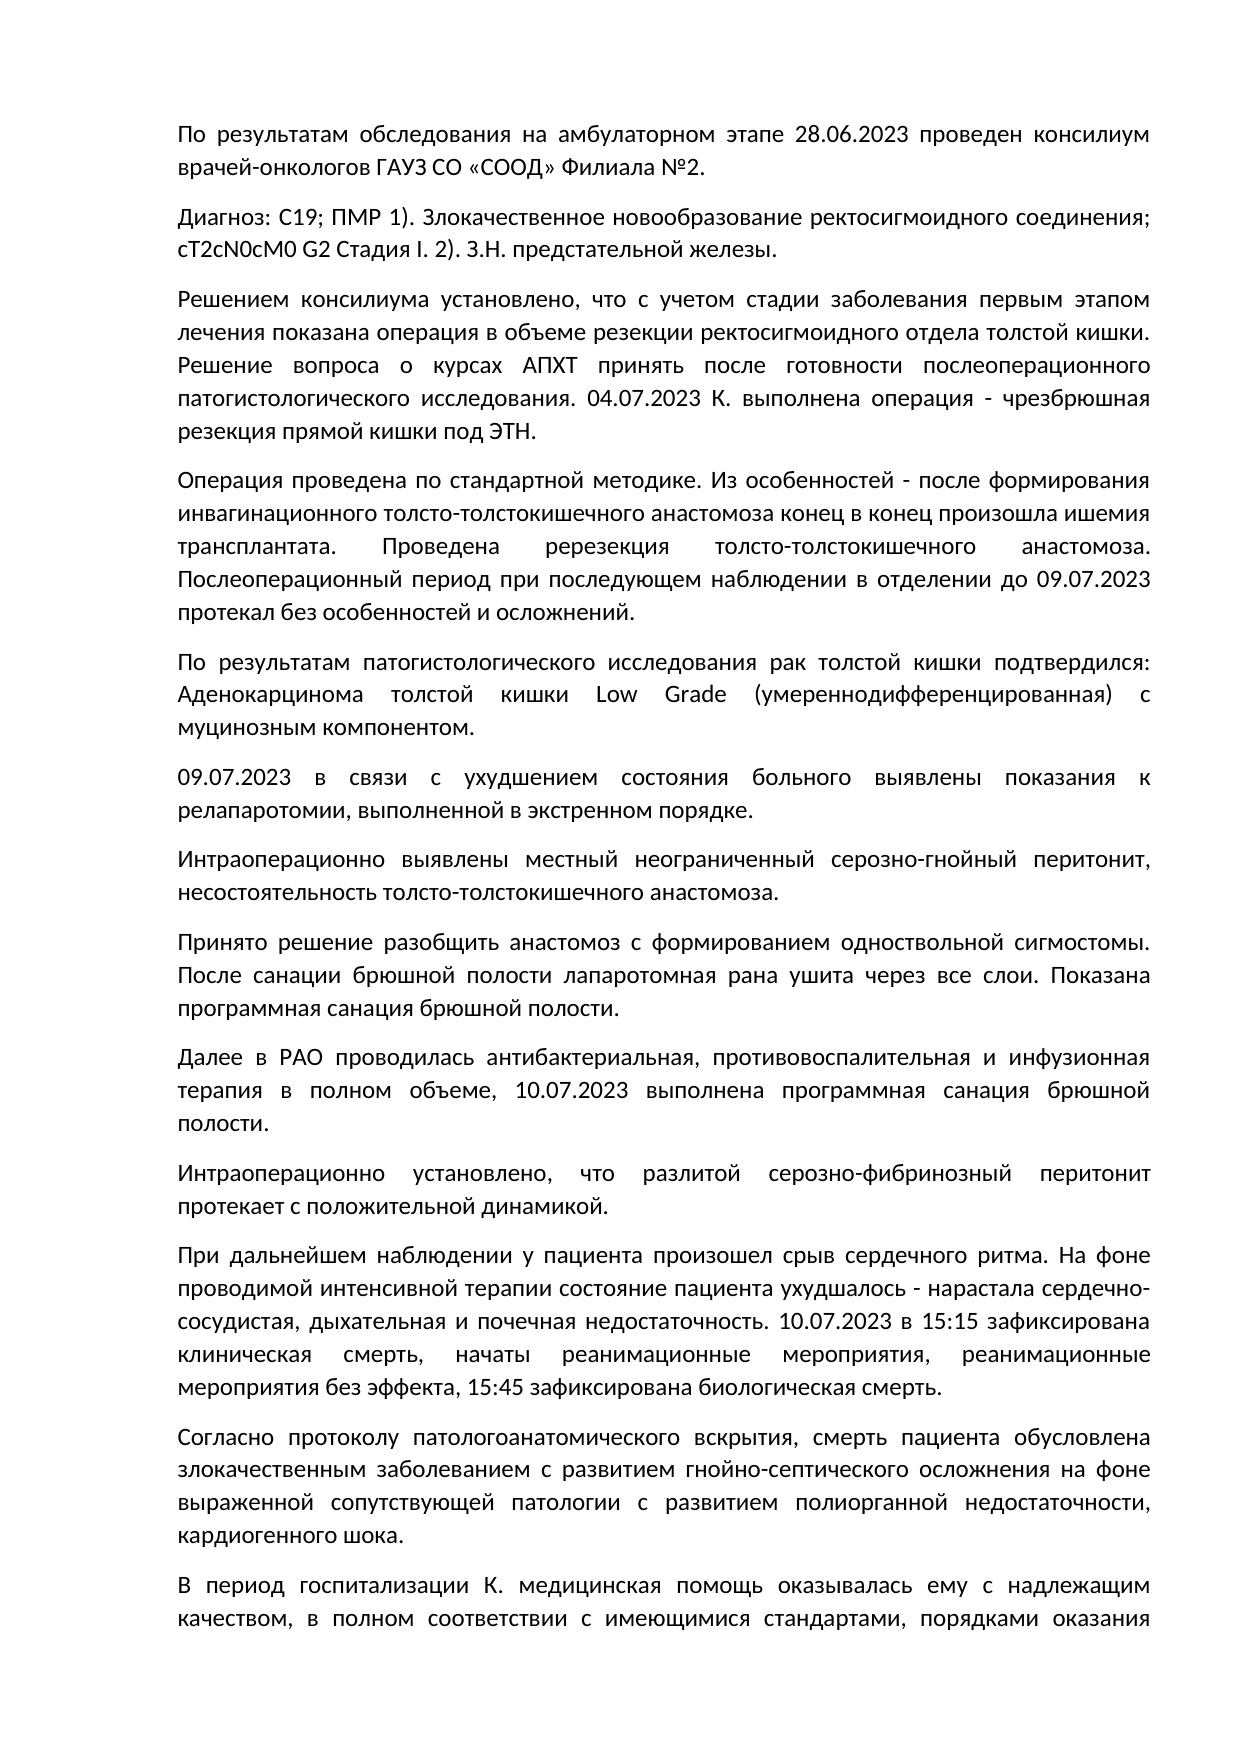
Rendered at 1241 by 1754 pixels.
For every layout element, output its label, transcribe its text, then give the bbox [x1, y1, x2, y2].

text 09.07.2023 в связи с ухудшением состояния больного выявлены показания к релапаротомии, выполненной в экстренном порядке. [177, 761, 1152, 824]
text Согласно протоколу патологоанатомического вскрытия, смерть пациента обусловлена злокачественным заболеванием с развитием гнойно-септического осложнения на фоне выраженной сопутствующей патологии с развитием полиорганной недостаточности, кардиогенного шока. [177, 1421, 1152, 1550]
text Диагноз: С19; ПМР 1). Злокачественное новообразование ректосигмоидного соединения; cT2cN0cM0 G2 Стадия I. 2). З.Н. предстательной железы. [177, 201, 1152, 264]
text По результатам патогистологического исследования рак толстой кишки подтвердился: Аденокарцинома толстой кишки Low Grade (умереннодифференцированная) с муцинозным компонентом. [177, 646, 1152, 742]
text Операция проведена по стандартной методике. Из особенностей - после формирования инвагинационного толсто-толстокишечного анастомоза конец в конец произошла ишемия трансплантата. Проведена ререзекция толсто-толстокишечного анастомоза. Послеоперационный период при последующем наблюдении в отделении до 09.07.2023 протекал без особенностей и осложнений. [177, 464, 1152, 627]
text Далее в РАО проводилась антибактериальная, противовоспалительная и инфузионная терапия в полном объеме, 10.07.2023 выполнена программная санация брюшной полости. [177, 1041, 1152, 1138]
text Интраоперационно установлено, что разлитой серозно-фибринозный перитонит протекает с положительной динамикой. [177, 1157, 1152, 1220]
text По результатам обследования на амбулаторном этапе 28.06.2023 проведен консилиум врачей-онкологов ГАУЗ СО «СООД» Филиала №2. [177, 118, 1152, 182]
text Интраоперационно выявлены местный неограниченный серозно-гнойный перитонит, несостоятельность толсто-толстокишечного анастомоза. [177, 843, 1152, 907]
text При дальнейшем наблюдении у пациента произошел срыв сердечного ритма. На фоне проводимой интенсивной терапии состояние пациента ухудшалось - нарастала сердечно-сосудистая, дыхательная и почечная недостаточность. 10.07.2023 в 15:15 зафиксирована клиническая смерть, начаты реанимационные мероприятия, реанимационные мероприятия без эффекта, 15:45 зафиксирована биологическая смерть. [177, 1239, 1152, 1402]
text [177, 1569, 1152, 1632]
text Принято решение разобщить анастомоз с формированием одноствольной сигмостомы. После санации брюшной полости лапаротомная рана ушита через все слои. Показана программная санация брюшной полости. [177, 926, 1152, 1022]
text Решением консилиума установлено, что с учетом стадии заболевания первым этапом лечения показана операция в объеме резекции ректосигмоидного отдела толстой кишки. Решение вопроса о курсах АПХТ принять после готовности послеоперационного патогистологического исследования. 04.07.2023 К. выполнена операция - чрезбрюшная резекция прямой кишки под ЭТН. [177, 283, 1152, 445]
